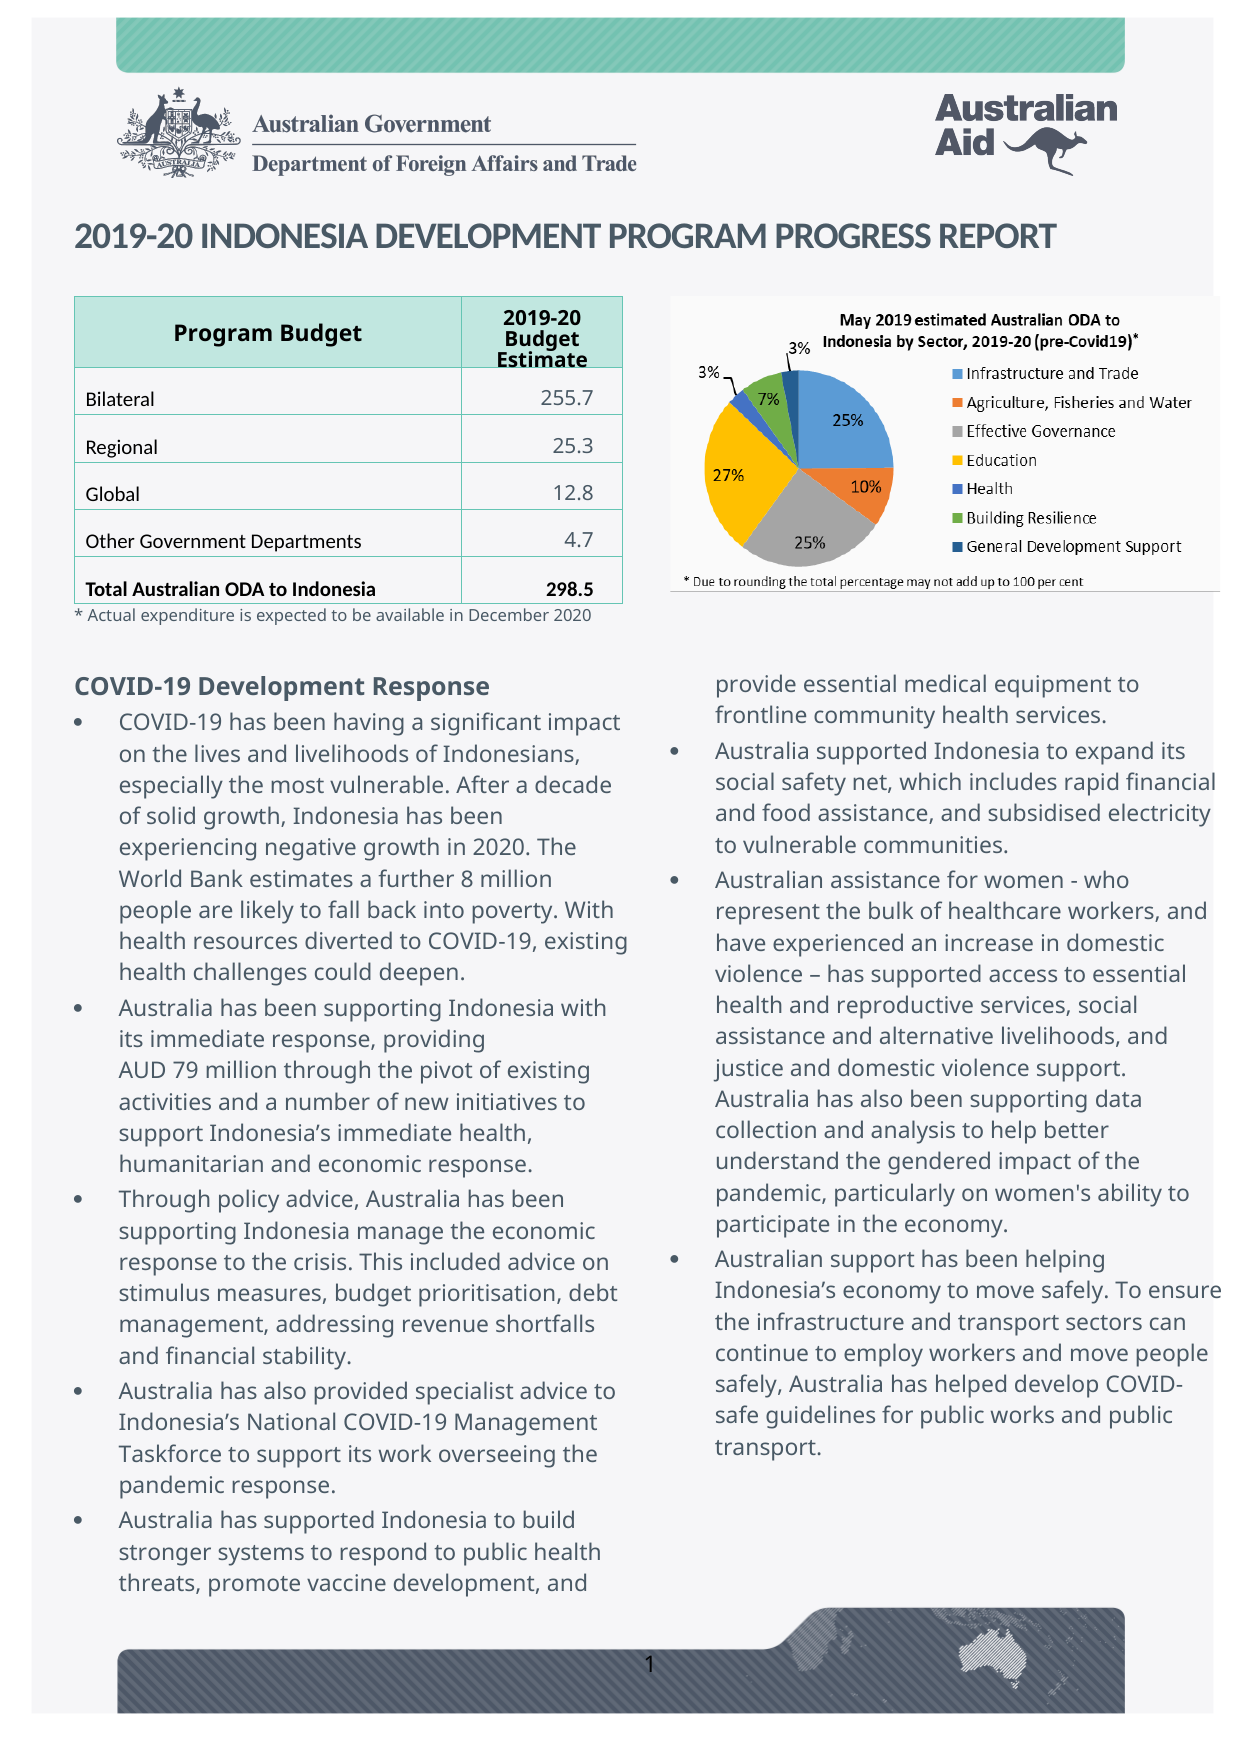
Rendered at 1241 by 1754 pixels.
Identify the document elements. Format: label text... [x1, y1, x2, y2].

table_cell Bilateral [75, 368, 461, 414]
list Australia supported Indonesia to expand its social safety net, which includes rapid financial and food assistance, and subsidised electricity to vulnerable communities. [670, 735, 1226, 860]
list Australia has supported Indonesia to build stronger systems to respond to public health threats, promote vaccine development, and provide essential medical equipment to frontline community health services. [670, 668, 1226, 731]
list COVID-19 has been having a significant impact on the lives and livelihoods of Indonesians, especially the most vulnerable. After a decade of solid growth, Indonesia has been experiencing negative growth in 2020. The World Bank estimates a further 8 million people are likely to fall back into poverty. With health resources diverted to COVID-19, existing health challenges could deepen. [74, 706, 629, 988]
table_cell 255.7 [462, 368, 622, 414]
picture [2, 0, 1241, 1743]
table_header 2019-20 Budget Estimate ($m)* [462, 297, 622, 367]
list Australia has also provided specialist advice to Indonesia’s National COVID-19 Management Taskforce to support its work overseeing the pandemic response. [74, 1375, 629, 1500]
table_header Program Budget [75, 297, 461, 367]
list Through policy advice, Australia has been supporting Indonesia manage the economic response to the crisis. This included advice on stimulus measures, budget prioritisation, debt management, addressing revenue shortfalls and financial stability. [74, 1183, 629, 1371]
table_cell 298.5 [462, 557, 622, 603]
table_cell Regional [75, 415, 461, 461]
table_cell Other Government Departments [75, 510, 461, 556]
list Australian support has been helping Indonesia’s economy to move safely. To ensure the infrastructure and transport sectors can continue to employ workers and move people safely, Australia has helped develop COVID-safe guidelines for public works and public transport. [670, 1243, 1226, 1462]
table_cell Global [75, 463, 461, 509]
list Australian assistance for women - who represent the bulk of healthcare workers, and have experienced an increase in domestic violence – has supported access to essential health and reproductive services, social assistance and alternative livelihoods, and justice and domestic violence support. Australia has also been supporting data collection and analysis to help better understand the gendered impact of the pandemic, particularly on women's ability to participate in the economy. [670, 864, 1226, 1239]
table_cell 4.7 [462, 510, 622, 556]
text COVID-19 Development Response [74, 668, 629, 702]
text * Actual expenditure is expected to be available in December 2020 [74, 604, 629, 626]
table_cell 12.8 [462, 463, 622, 509]
table_cell Total Australian ODA to Indonesia [75, 557, 461, 603]
list Australia has supported Indonesia to build stronger systems to respond to public health threats, promote vaccine development, and provide essential medical equipment to frontline community health services. [74, 1504, 629, 1598]
list Australia has been supporting Indonesia with its immediate response, providing AUD 79 million through the pivot of existing activities and a number of new initiatives to support Indonesia’s immediate health, humanitarian and economic response. [74, 992, 629, 1179]
title 2019-20 INDONESIA development program progress report [74, 217, 1226, 256]
table_cell 25.3 [462, 415, 622, 461]
